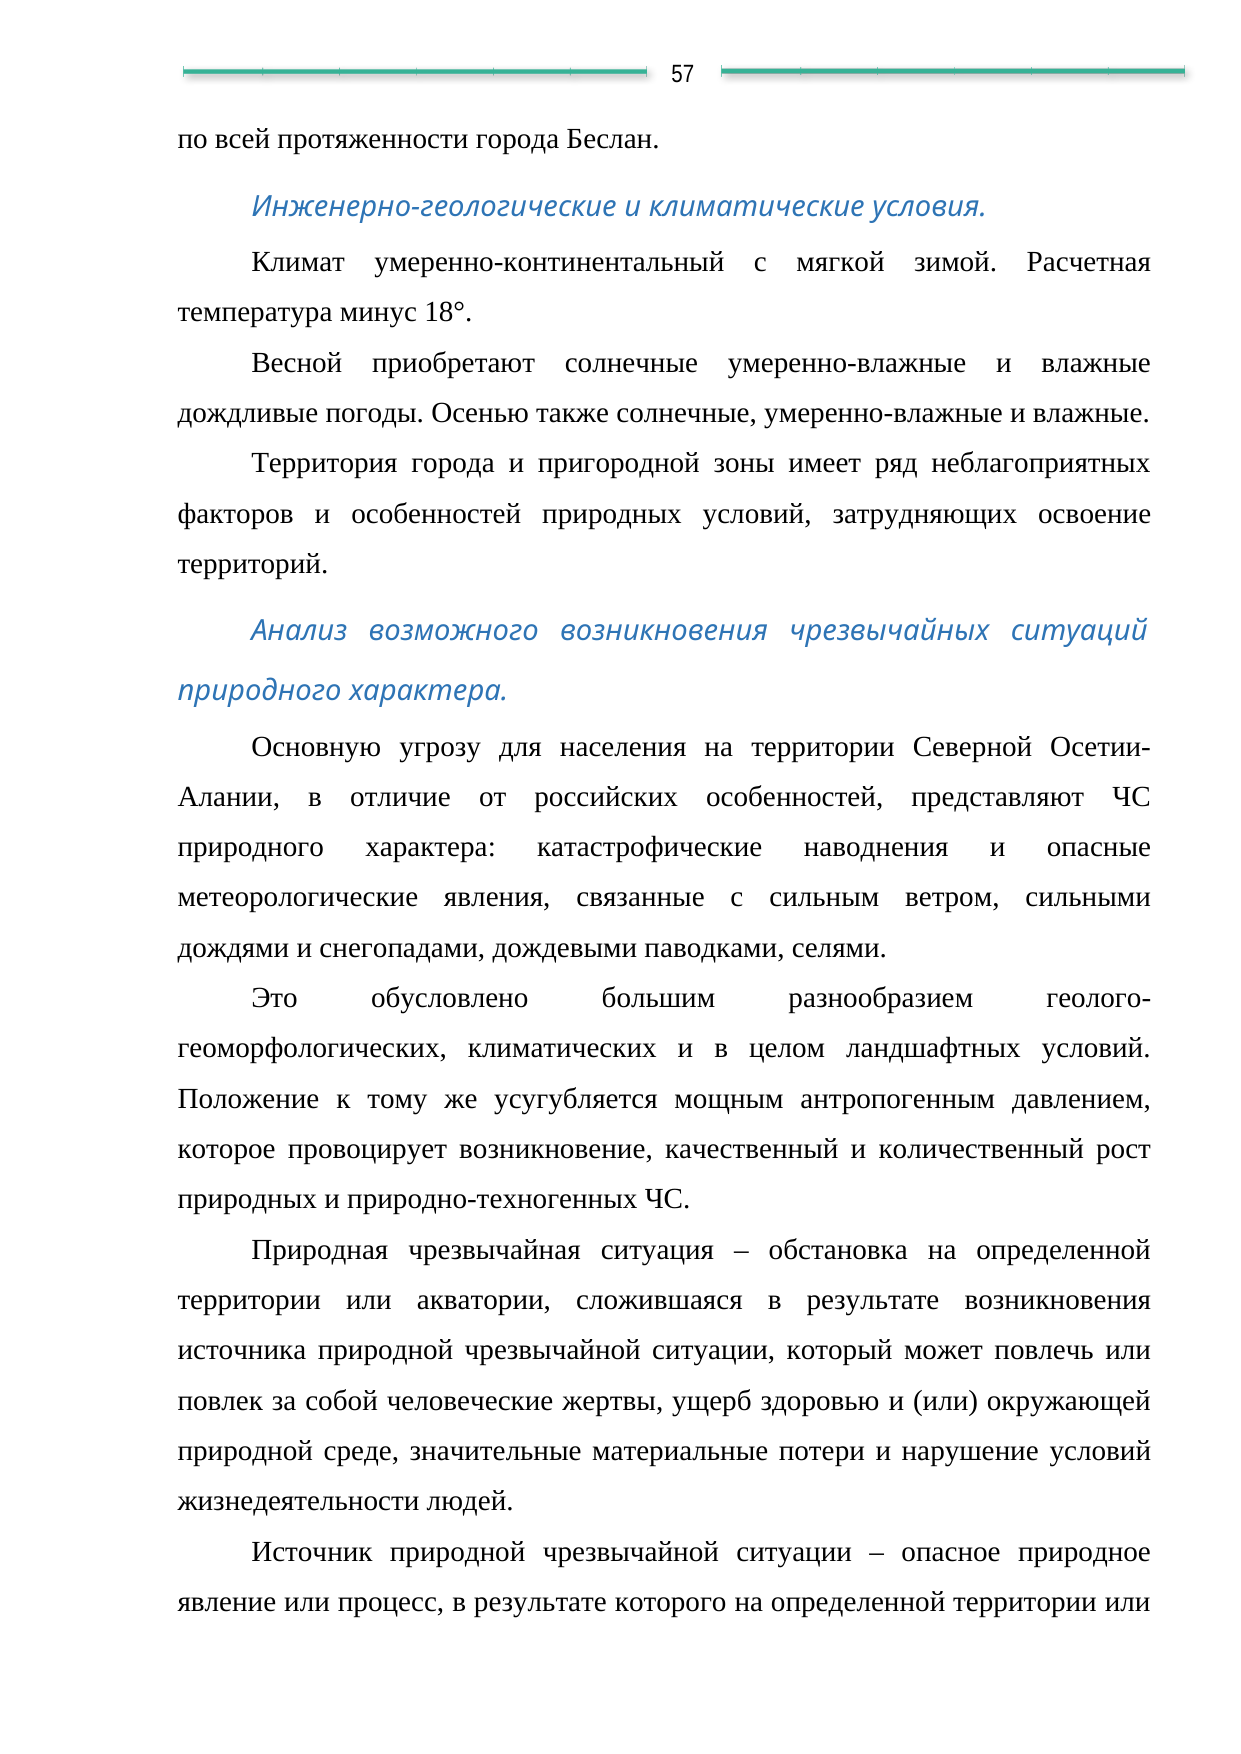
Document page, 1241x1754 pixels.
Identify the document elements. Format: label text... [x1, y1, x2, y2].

text Весной приобретают солнечные умеренно-влажные и влажные дождливые погоды. Осенью также солнечные, умеренно-влажные и влажные. [177, 345, 1152, 429]
text Основную угрозу для населения на территории Северной Осетии-Алании, в отличие от российских особенностей, представляют ЧС природного характера: катастрофические наводнения и опасные метеорологические явления, связанные с сильным ветром, сильными дождями и снегопадами, дождевыми паводками, селями. [177, 729, 1152, 963]
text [177, 121, 1152, 155]
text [177, 1534, 1152, 1617]
subtitle Инженерно-геологические и климатические условия. [177, 185, 1152, 224]
picture [721, 65, 1185, 77]
picture [183, 66, 647, 77]
text Природная чрезвычайная ситуация – обстановка на определенной территории или акватории, сложившаяся в результате возникновения источника природной чрезвычайной ситуации, который может повлечь или повлек за собой человеческие жертвы, ущерб здоровью и (или) окружающей природной среде, значительные материальные потери и нарушение условий жизнедеятельности людей. [177, 1232, 1152, 1517]
text Это обусловлено большим разнообразием геолого-геоморфологических, климатических и в целом ландшафтных условий. Положение к тому же усугубляется мощным антропогенным давлением, которое провоцирует возникновение, качественный и количественный рост природных и природно-техногенных ЧС. [177, 980, 1152, 1215]
text Территория города и пригородной зоны имеет ряд неблагоприятных факторов и особенностей природных условий, затрудняющих освоение территорий. [177, 446, 1152, 580]
subtitle Анализ возможного возникновения чрезвычайных ситуаций природного характера. [177, 610, 1152, 709]
text Климат умеренно-континентальный с мягкой зимой. Расчетная температура минус 18°. [177, 244, 1152, 328]
